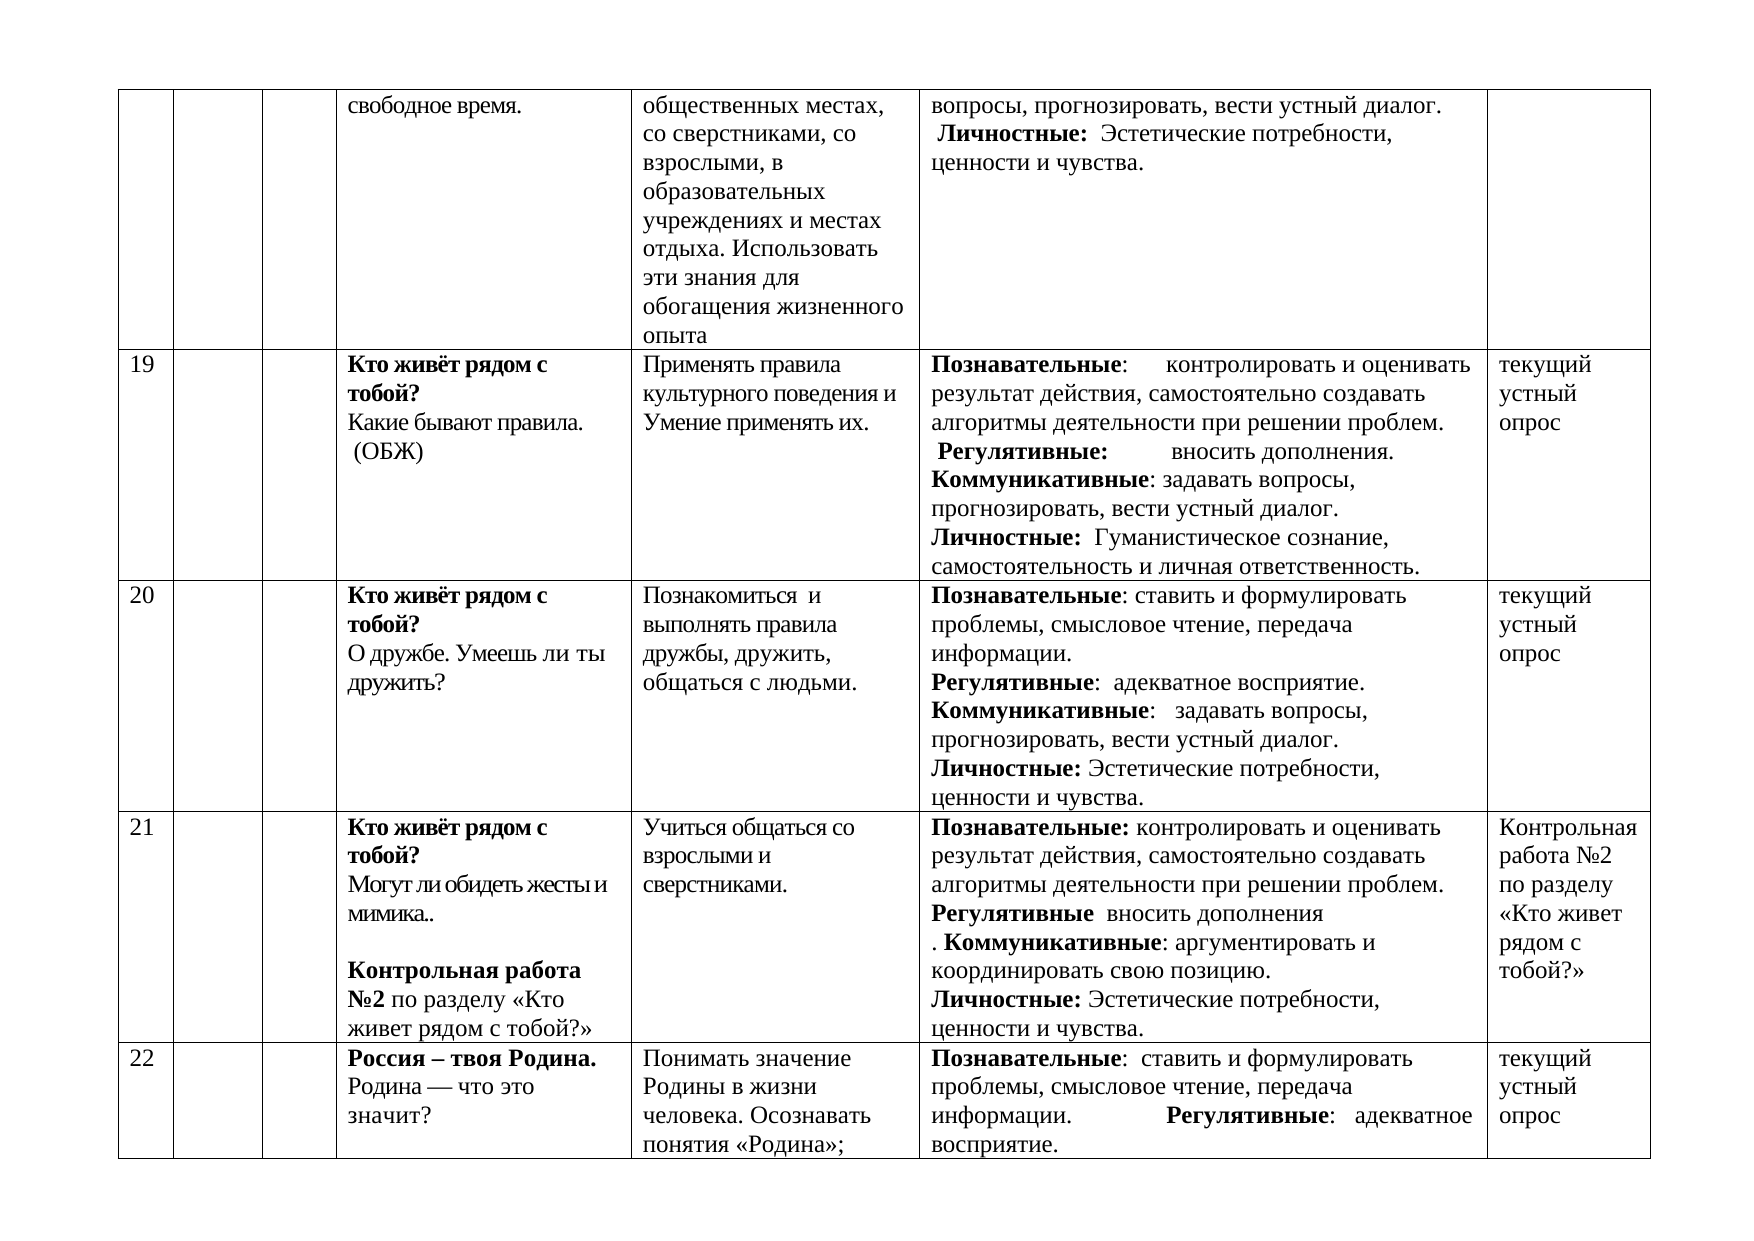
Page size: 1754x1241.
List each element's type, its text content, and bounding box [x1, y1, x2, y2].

table_cell [263, 812, 336, 1042]
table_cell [920, 1043, 1487, 1158]
table_cell [174, 581, 262, 811]
table_cell Познакомиться и выполнять правила дружбы, дружить, общаться с людьми. [632, 581, 919, 811]
table_cell Применять правила культурного поведения и Умение применять их. [632, 350, 919, 579]
table_cell [263, 1043, 336, 1158]
table_cell [263, 90, 336, 348]
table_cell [1488, 90, 1650, 348]
table_cell [263, 581, 336, 811]
table_cell Познавательные: ставить и формулировать проблемы, смысловое чтение, передача информации. Регулятивные: адекватное восприятие. Коммуникативные: задавать вопросы, прогнозировать, вести устный диалог. Личностные: Эстетические потребности, ценности и чувства. [920, 581, 1487, 811]
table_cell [337, 1043, 631, 1158]
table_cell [337, 90, 631, 348]
table_cell 19 [119, 350, 173, 579]
table_cell Кто живёт рядом с тобой? О дружбе. Умеешь ли ты дружить? [337, 581, 631, 811]
table_cell Учиться общаться со взрослыми и сверстниками. [632, 812, 919, 1042]
table_cell 18 [119, 90, 173, 348]
table_cell Познавательные: контролировать и оценивать результат действия, самостоятельно создавать алгоритмы деятельности при решении проблем. Регулятивные: вносить дополнения. Коммуникативные: задавать вопросы, прогнозировать, вести устный диалог. Личностные: Гуманистическое сознание, самостоятельность и личная ответственность. [920, 350, 1487, 579]
table_cell Контрольная работа №2 по разделу «Кто живет рядом с тобой?» [1488, 812, 1650, 1042]
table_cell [920, 90, 1487, 348]
table_cell 20 [119, 581, 173, 811]
table_cell Кто живёт рядом с тобой? Какие бывают правила. (ОБЖ) [337, 350, 631, 579]
table_cell 21 [119, 812, 173, 1042]
table_cell [174, 812, 262, 1042]
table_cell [632, 1043, 919, 1158]
table_cell текущий устный опрос [1488, 581, 1650, 811]
table_cell [174, 350, 262, 579]
table_cell [174, 90, 262, 348]
table_cell текущий устный опрос [1488, 350, 1650, 579]
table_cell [632, 90, 919, 348]
table_cell [174, 1043, 262, 1158]
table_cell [1488, 1043, 1650, 1158]
table_cell Познавательные: контролировать и оценивать результат действия, самостоятельно создавать алгоритмы деятельности при решении проблем. Регулятивные вносить дополнения . Коммуникативные: аргументировать и координировать свою позицию. Личностные: Эстетические потребности, ценности и чувства. [920, 812, 1487, 1042]
table_cell Кто живёт рядом с тобой? Могут ли обидеть жесты и мимика.. Контрольная работа №2 по разделу «Кто живет рядом с тобой?» [337, 812, 631, 1042]
table_cell [263, 350, 336, 579]
table_cell 22 [119, 1043, 173, 1158]
